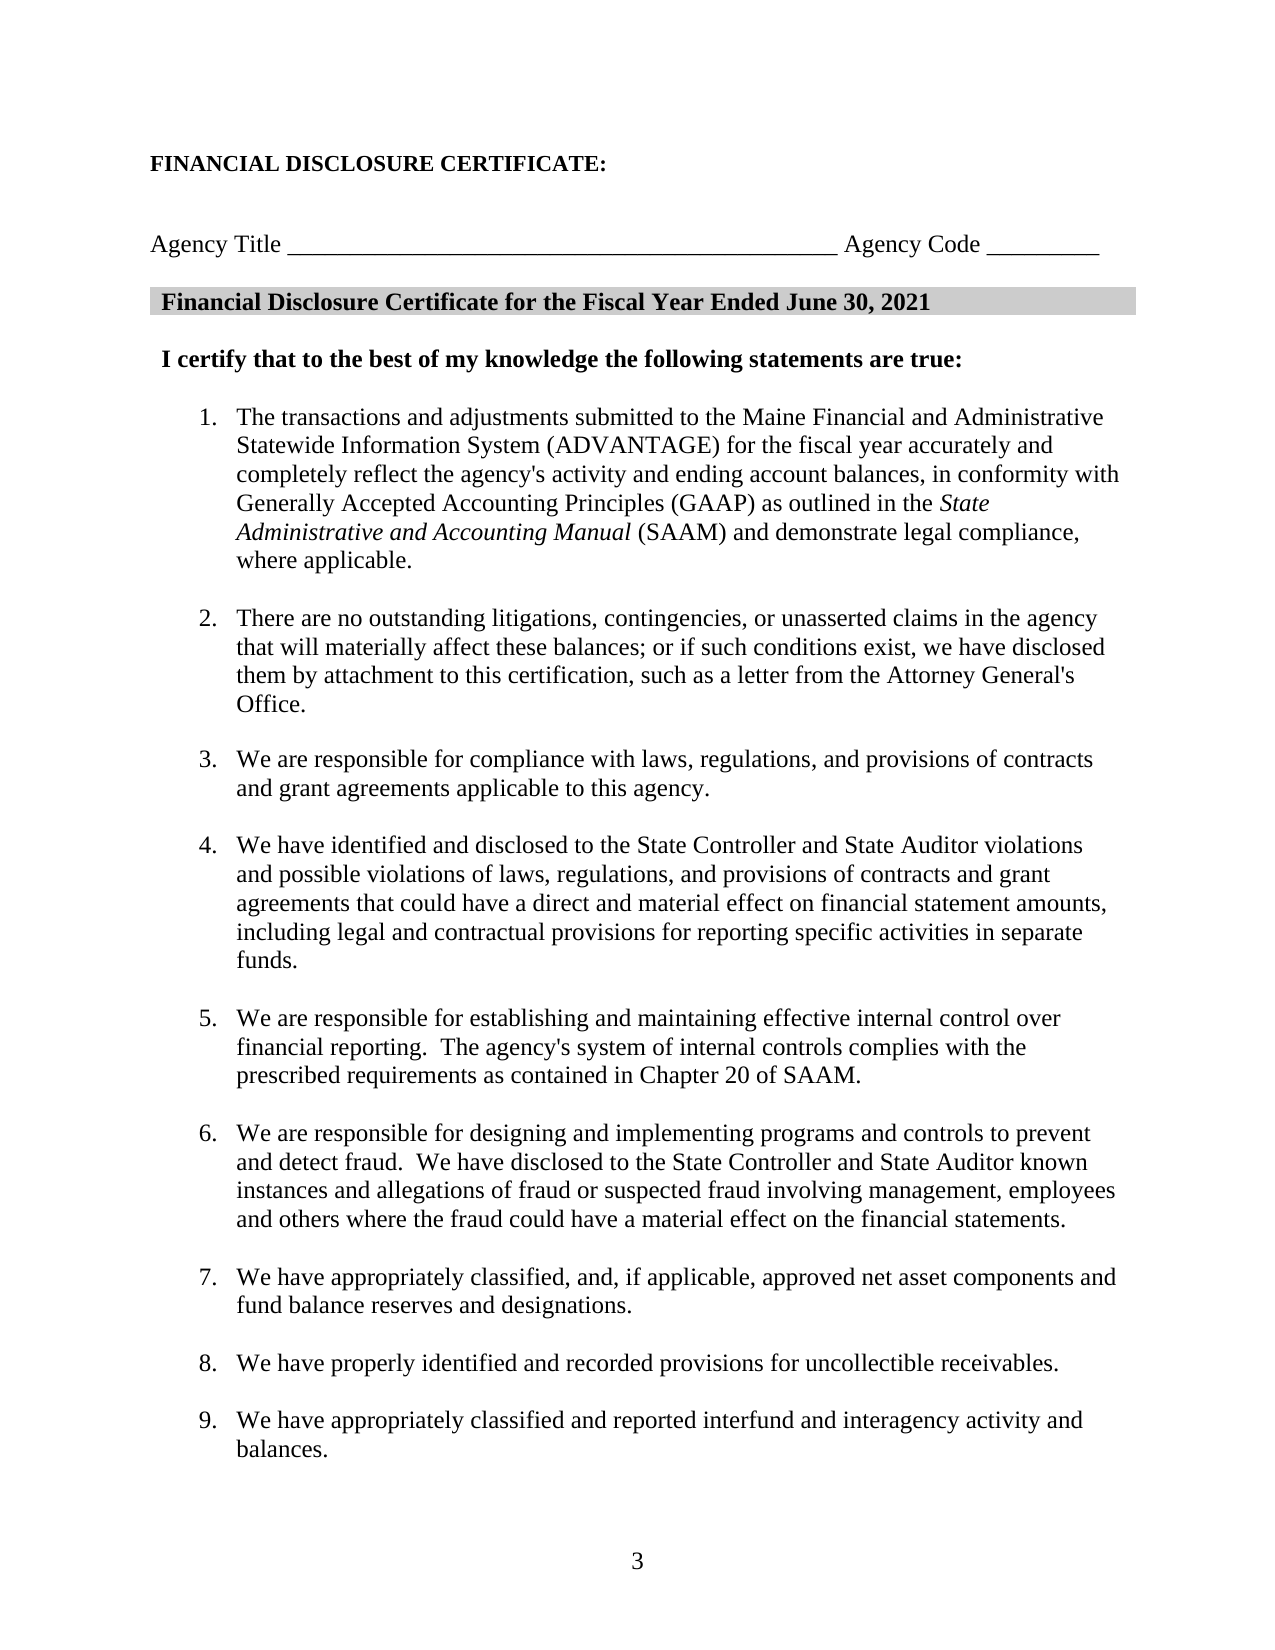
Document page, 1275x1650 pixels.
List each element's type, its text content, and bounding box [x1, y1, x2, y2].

table_cell We have properly identified and recorded provisions for uncollectible receivables. [150, 1348, 1136, 1405]
table_cell There are no outstanding litigations, contingencies, or unasserted claims in the agency that will materially affect these balances; or if such conditions exist, we have disclosed them by attachment to this certification, such as a letter from the Attorney General's Office. [150, 603, 1136, 744]
table_cell We are responsible for designing and implementing programs and controls to prevent and detect fraud. We have disclosed to the State Controller and State Auditor known instances and allegations of fraud or suspected fraud involving management, employees and others where the fraud could have a material effect on the financial statements. [150, 1118, 1136, 1262]
table_cell We have appropriately classified, and, if applicable, approved net asset components and fund balance reserves and designations. [150, 1262, 1136, 1348]
table_cell The transactions and adjustments submitted to the Maine Financial and Administrative Statewide Information System (ADVANTAGE) for the fiscal year accurately and completely reflect the agency's activity and ending account balances, in conformity with Generally Accepted Accounting Principles (GAAP) as outlined in the State Administrative and Accounting Manual (SAAM) and demonstrate legal compliance, where applicable. [150, 402, 1136, 603]
table_cell We have identified and disclosed to the State Controller and State Auditor violations and possible violations of laws, regulations, and provisions of contracts and grant agreements that could have a direct and material effect on financial statement amounts, including legal and contractual provisions for reporting specific activities in separate funds. [150, 830, 1136, 1003]
table_header Financial Disclosure Certificate for the Fiscal Year Ended June 30, 2021 [150, 287, 1136, 315]
text Agency Title ____________________________________________ Agency Code _________ [150, 229, 1125, 258]
table_cell We are responsible for compliance with laws, regulations, and provisions of contracts and grant agreements applicable to this agency. [150, 744, 1136, 830]
table_cell We are responsible for establishing and maintaining effective internal control over financial reporting. The agency's system of internal controls complies with the prescribed requirements as contained in Chapter 20 of SAAM. [150, 1003, 1136, 1118]
table_header I certify that to the best of my knowledge the following statements are true: [150, 344, 1136, 402]
subtitle FINANCIAL DISCLOSURE CERTIFICATE: [150, 150, 1125, 176]
table_cell We have appropriately classified and reported interfund and interagency activity and balances. [150, 1405, 1136, 1492]
